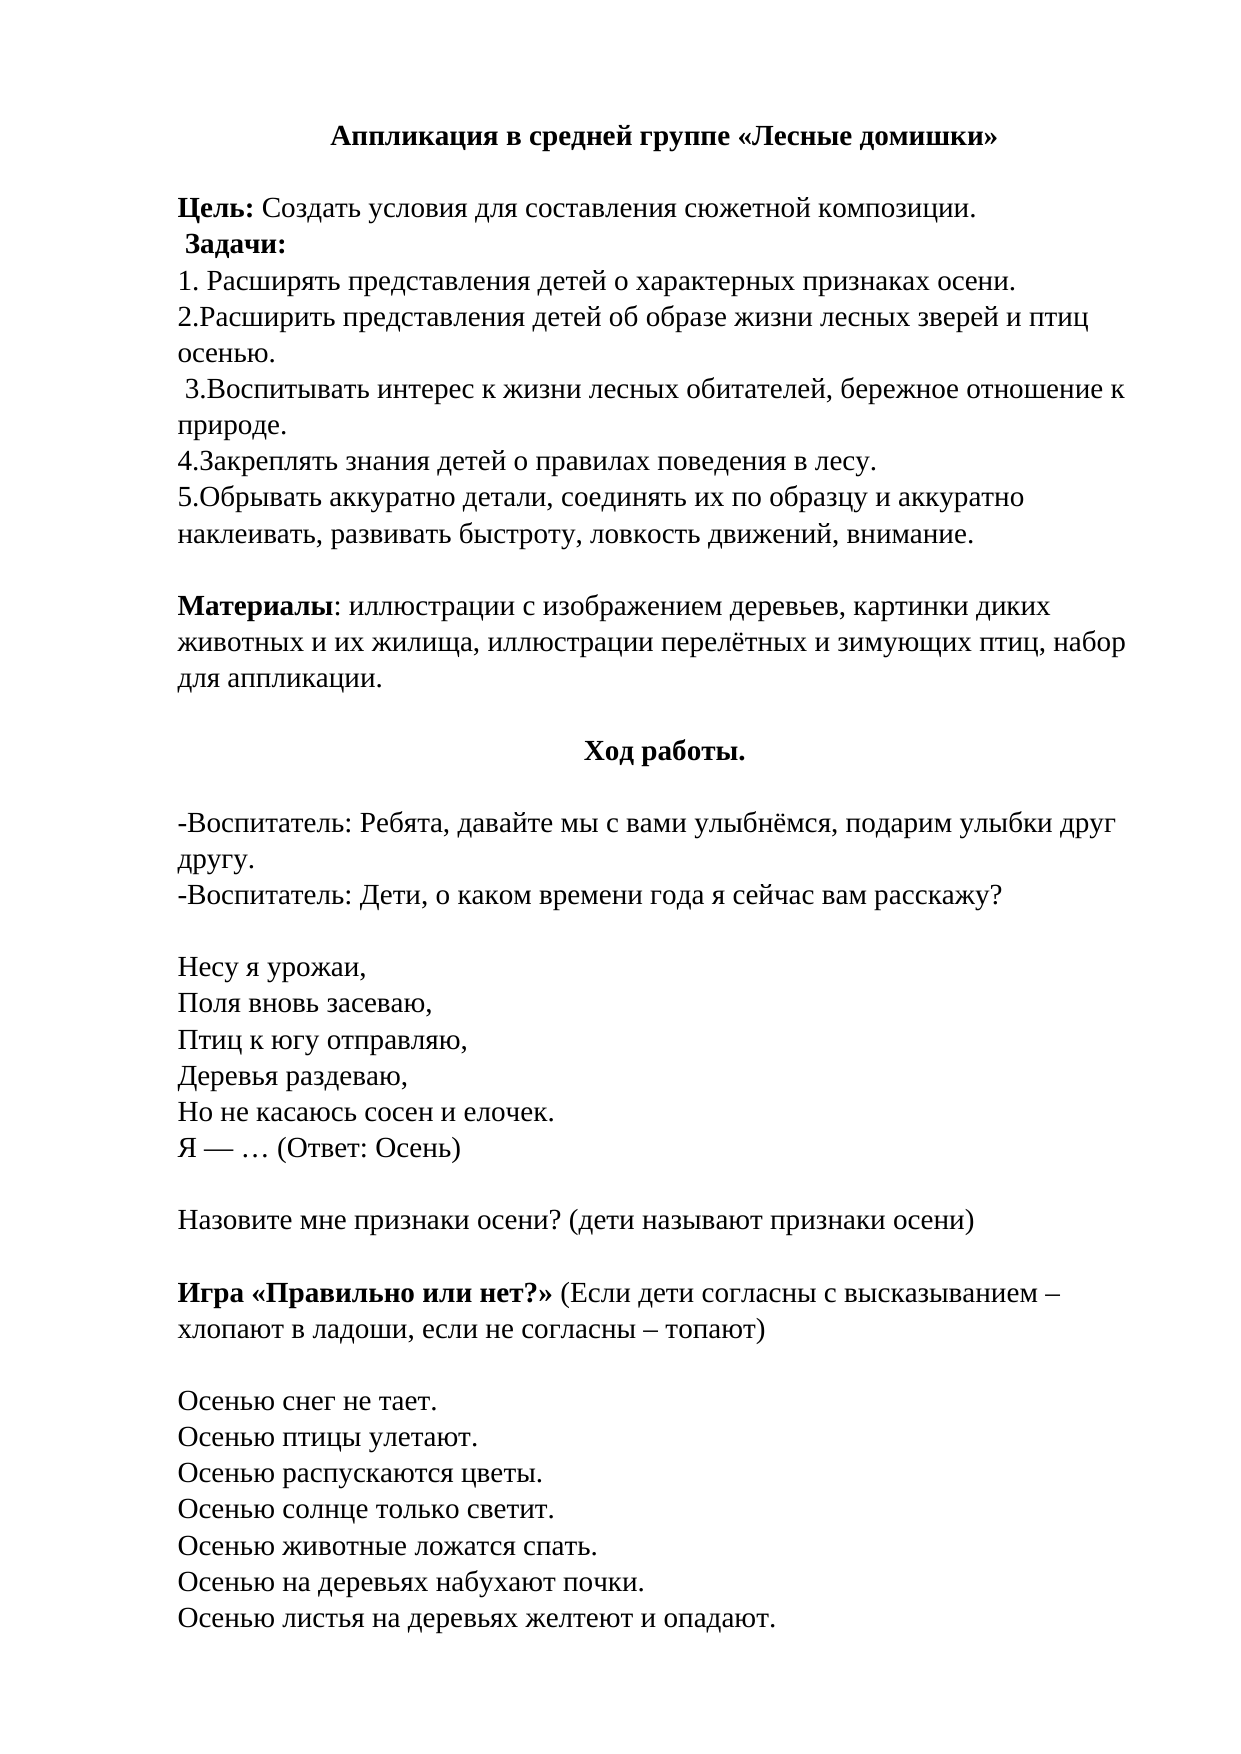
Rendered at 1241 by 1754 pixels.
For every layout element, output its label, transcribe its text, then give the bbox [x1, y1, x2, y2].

text Материалы: иллюстрации с изображением деревьев, картинки диких животных и их жилища, иллюстрации перелётных и зимующих птиц, набор для аппликации. [177, 588, 1152, 694]
text Поля вновь засеваю, [177, 986, 1152, 1019]
text Осенью снег не тает. [177, 1383, 1152, 1417]
text Осенью птицы улетают. [177, 1419, 1152, 1453]
text Осенью солнце только светит. [177, 1492, 1152, 1525]
text 5.Обрывать аккуратно детали, соединять их по образцу и аккуратно наклеивать, развивать быстроту, ловкость движений, внимание. [177, 479, 1152, 549]
text Осенью распускаются цветы. [177, 1456, 1152, 1489]
text 4.Закреплять знания детей о правилах поведения в лесу. [177, 443, 1152, 477]
text Я — … (Ответ: Осень) [177, 1130, 1152, 1164]
text -Воспитатель: Дети, о каком времени года я сейчас вам расскажу? [177, 877, 1152, 911]
text Несу я урожаи, [177, 949, 1152, 983]
text 3.Воспитывать интерес к жизни лесных обитателей, бережное отношение к природе. [177, 371, 1152, 441]
text Деревья раздеваю, [177, 1058, 1152, 1091]
text Задачи: [177, 227, 1152, 260]
text -Воспитатель: Ребята, давайте мы с вами улыбнёмся, подарим улыбки друг другу. [177, 805, 1152, 874]
text Игра «Правильно или нет?» (Если дети согласны с высказыванием – хлопают в ладоши, если не согласны – топают) [177, 1275, 1152, 1344]
text Назовите мне признаки осени? (дети называют признаки осени) [177, 1202, 1152, 1236]
text Аппликация в средней группе «Лесные домишки» [177, 118, 1152, 152]
text Осенью листья на деревьях желтеют и опадают. [177, 1600, 1152, 1634]
text Ход работы. [177, 733, 1152, 766]
text Но не касаюсь сосен и елочек. [177, 1094, 1152, 1128]
text 1. Расширять представления детей о характерных признаках осени. 2.Расширить представления детей об образе жизни лесных зверей и птиц осенью. [177, 263, 1152, 368]
text Осенью животные ложатся спать. [177, 1528, 1152, 1561]
text Осенью на деревьях набухают почки. [177, 1564, 1152, 1597]
text Цель: Создать условия для составления сюжетной композиции. [177, 190, 1152, 224]
text Птиц к югу отправляю, [177, 1022, 1152, 1055]
